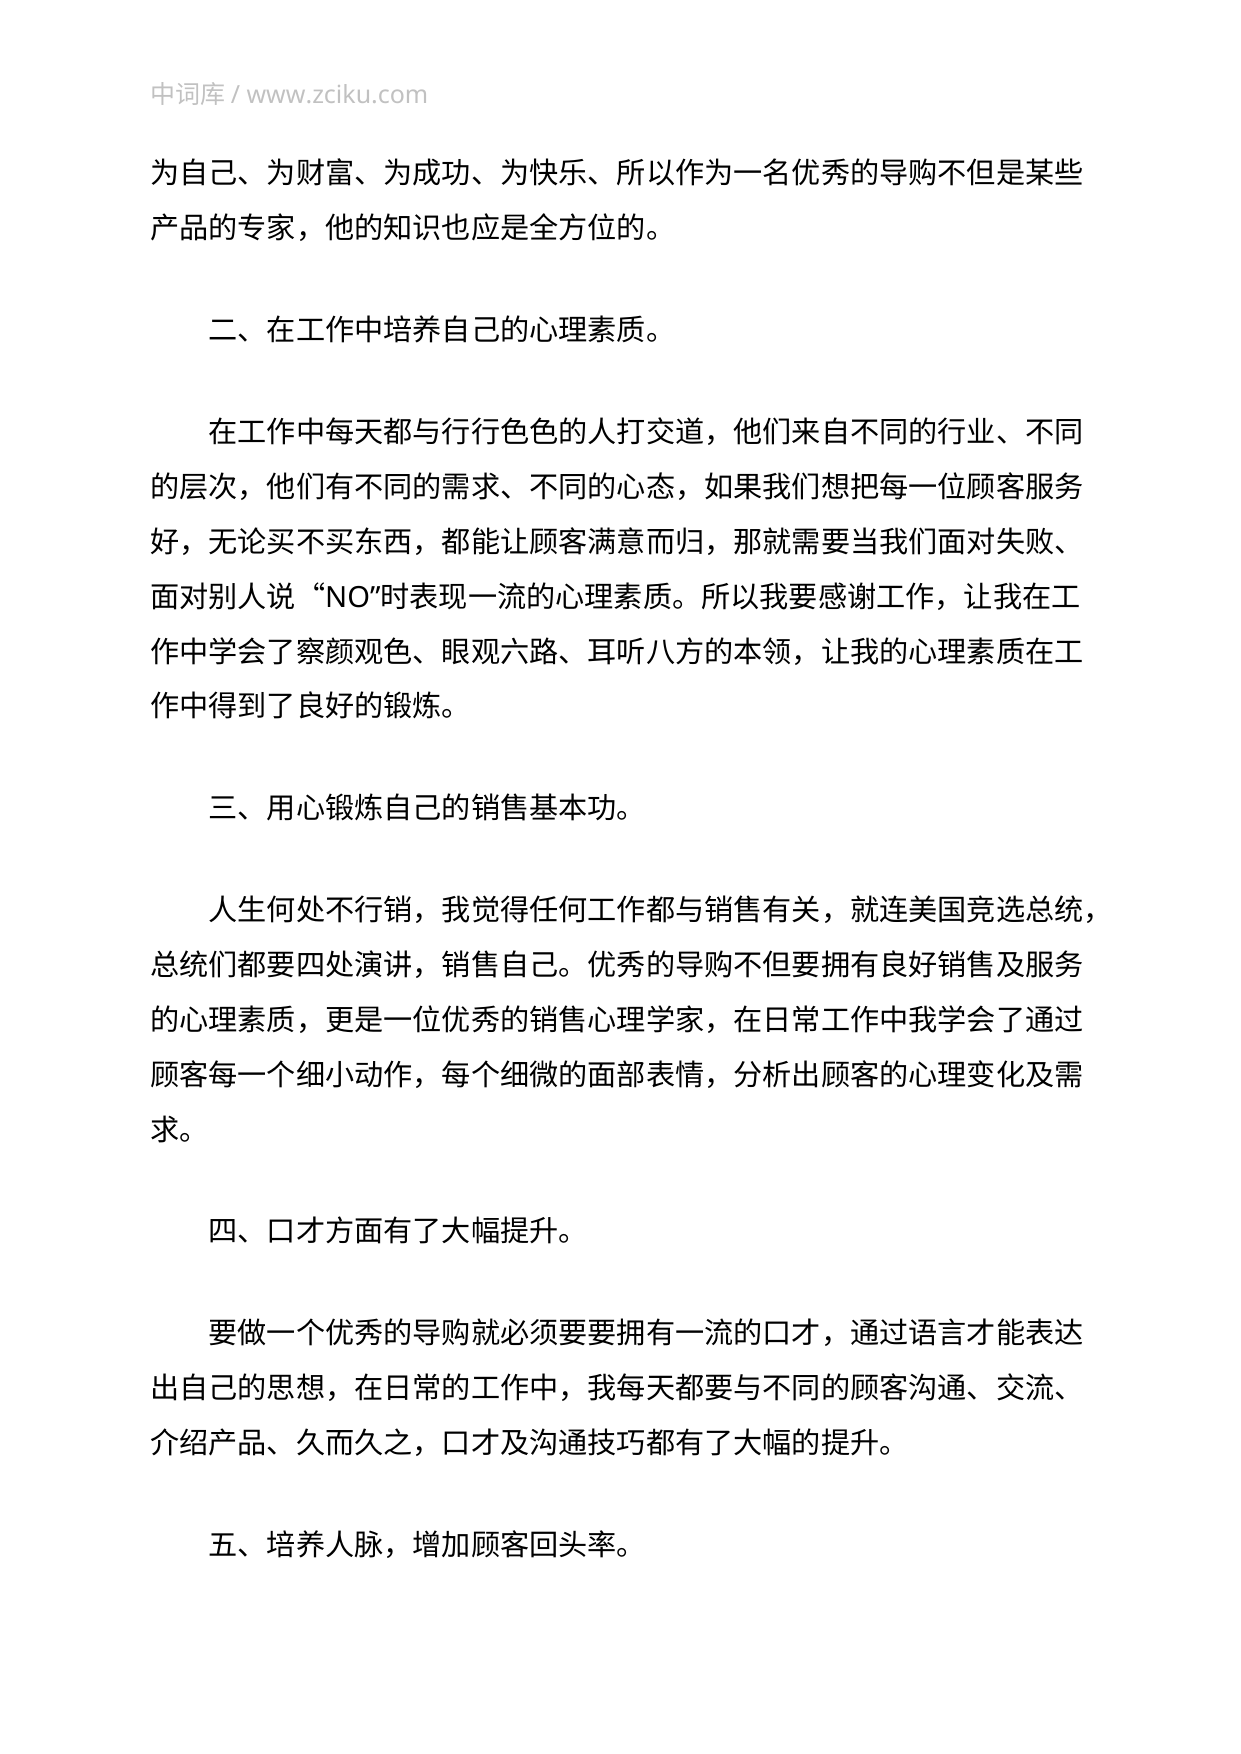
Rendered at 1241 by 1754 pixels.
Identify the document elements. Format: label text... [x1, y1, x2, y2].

text 四、口才方面有了大幅提升。 [150, 1208, 1090, 1250]
text 二、在工作中培养自己的心理素质。 [150, 307, 1090, 349]
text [150, 150, 1090, 247]
text 五、培养人脉，增加顾客回头率。 [150, 1521, 1090, 1563]
text 在工作中每天都与行行色色的人打交道，他们来自不同的行业、不同的层次，他们有不同的需求、不同的心态，如果我们想把每一位顾客服务好，无论买不买东西，都能让顾客满意而归，那就需要当我们面对失败、面对别人说“NO”时表现一流的心理素质。所以我要感谢工作，让我在工作中学会了察颜观色、眼观六路、耳听八方的本领，让我的心理素质在工作中得到了良好的锻炼。 [150, 408, 1090, 725]
text 要做一个优秀的导购就必须要要拥有一流的口才，通过语言才能表达出自己的思想，在日常的工作中，我每天都要与不同的顾客沟通、交流、介绍产品、久而久之，口才及沟通技巧都有了大幅的提升。 [150, 1310, 1090, 1462]
text 人生何处不行销，我觉得任何工作都与销售有关，就连美国竞选总统，总统们都要四处演讲，销售自己。优秀的导购不但要拥有良好销售及服务的心理素质，更是一位优秀的销售心理学家，在日常工作中我学会了通过顾客每一个细小动作，每个细微的面部表情，分析出顾客的心理变化及需求。 [150, 887, 1090, 1148]
text 三、用心锻炼自己的销售基本功。 [150, 785, 1090, 827]
